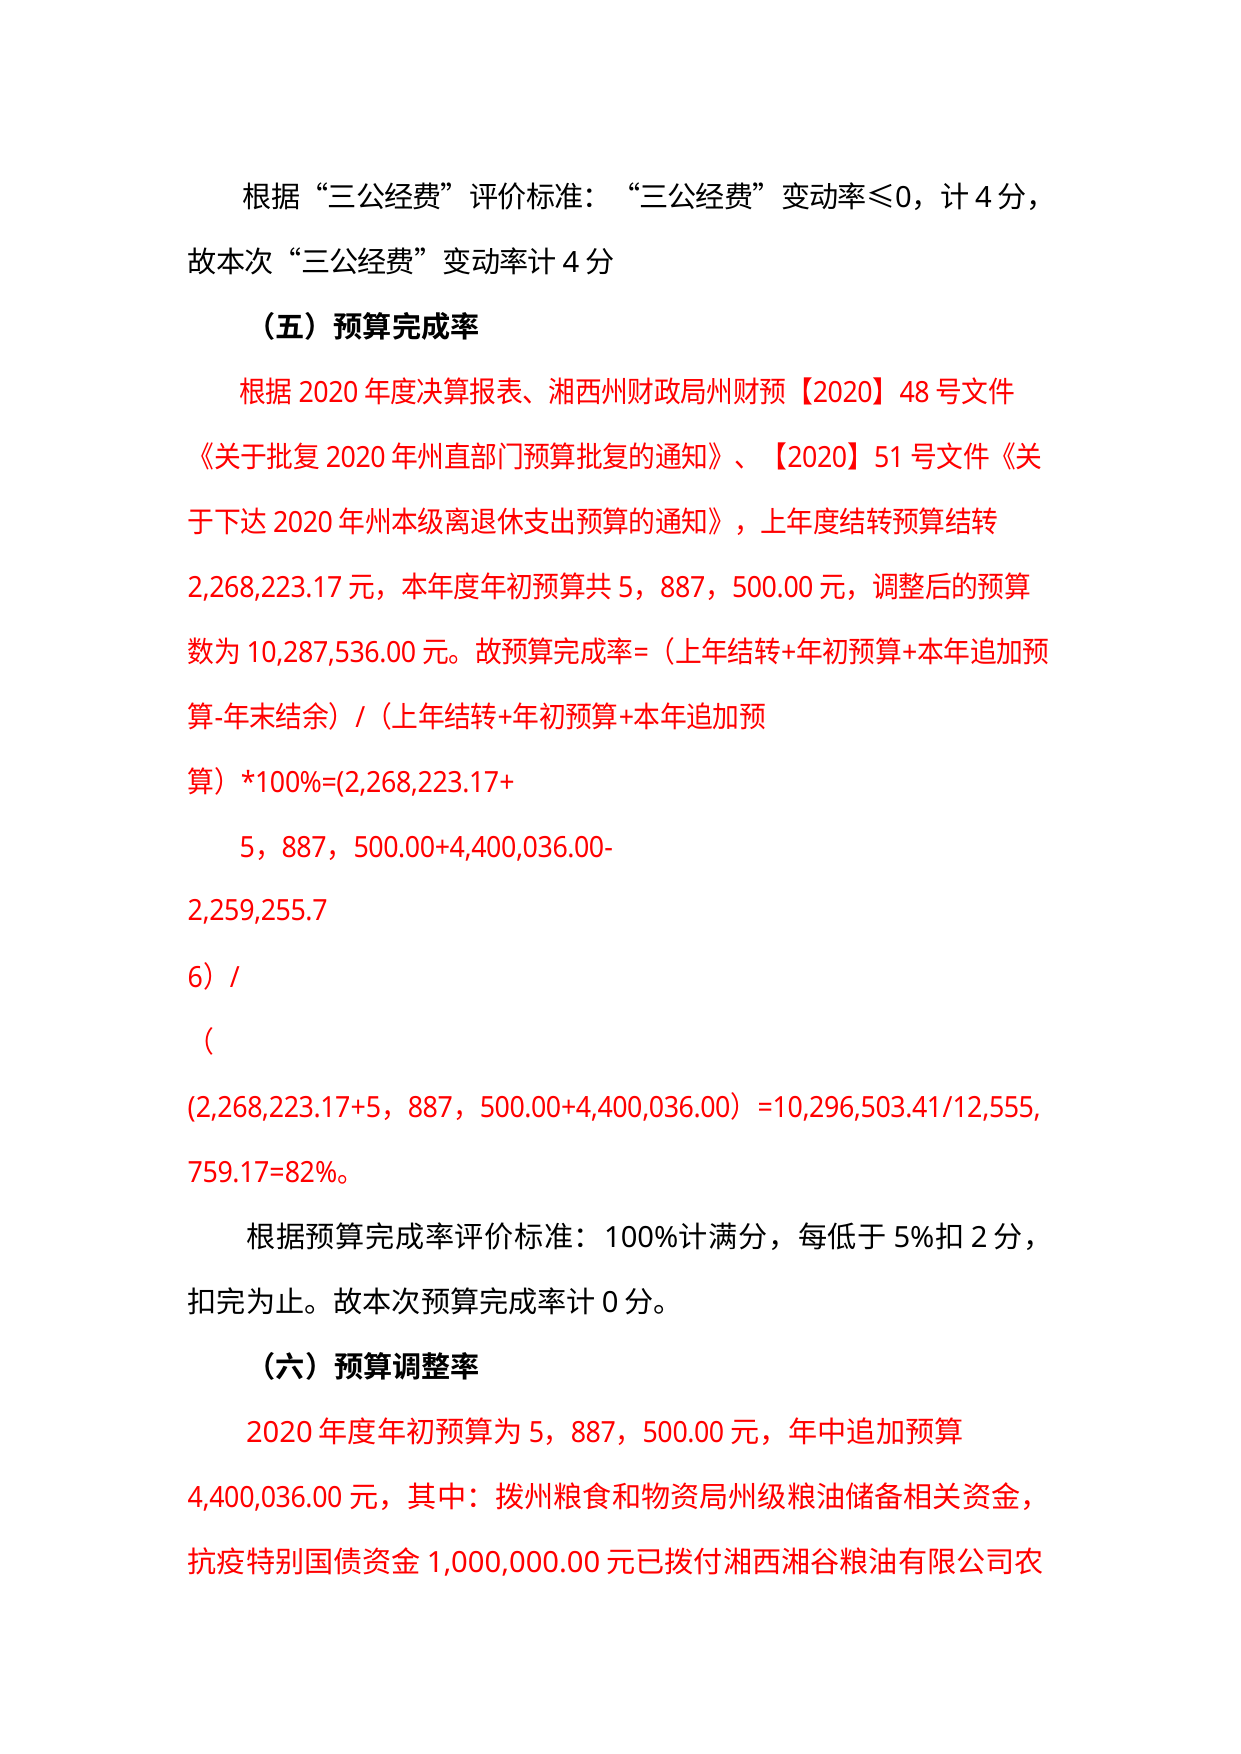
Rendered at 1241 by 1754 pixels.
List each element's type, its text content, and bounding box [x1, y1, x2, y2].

text 根据2020年度决算报表、湘西州财政局州财预【2020】48号文件《关于批复2020年州直部门预算批复的通知》、【2020】51号文件《关于下达2020年州本级离退休支出预算的通知》，上年度结转预算结转2,268,223.17元，本年度年初预算共5，887，500.00元，调整后的预算数为10,287,536.00元。故预算完成率=（上年结转+年初预算+本年追加预算-年末结余）/（上年结转+年初预算+本年追加预算）*100%=(2,268,223.17+ [187, 357, 1053, 812]
text 根据预算完成率评价标准：100%计满分，每低于5%扣2分，扣完为止。故本次预算完成率计0分。 [187, 1202, 1053, 1332]
text 根据“三公经费”评价标准：“三公经费”变动率≤0，计4分，故本次“三公经费”变动率计4分 [187, 162, 1053, 292]
text （六）预算调整率 [187, 1332, 1053, 1397]
text （五）预算完成率 [187, 292, 1053, 357]
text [187, 1397, 1053, 1592]
text 5，887，500.00+4,400,036.00-2,259,255.76）/（(2,268,223.17+5，887，500.00+4,400,036.00）=10,296,503.41/12,555,759.17=82%。 [187, 812, 1053, 1202]
